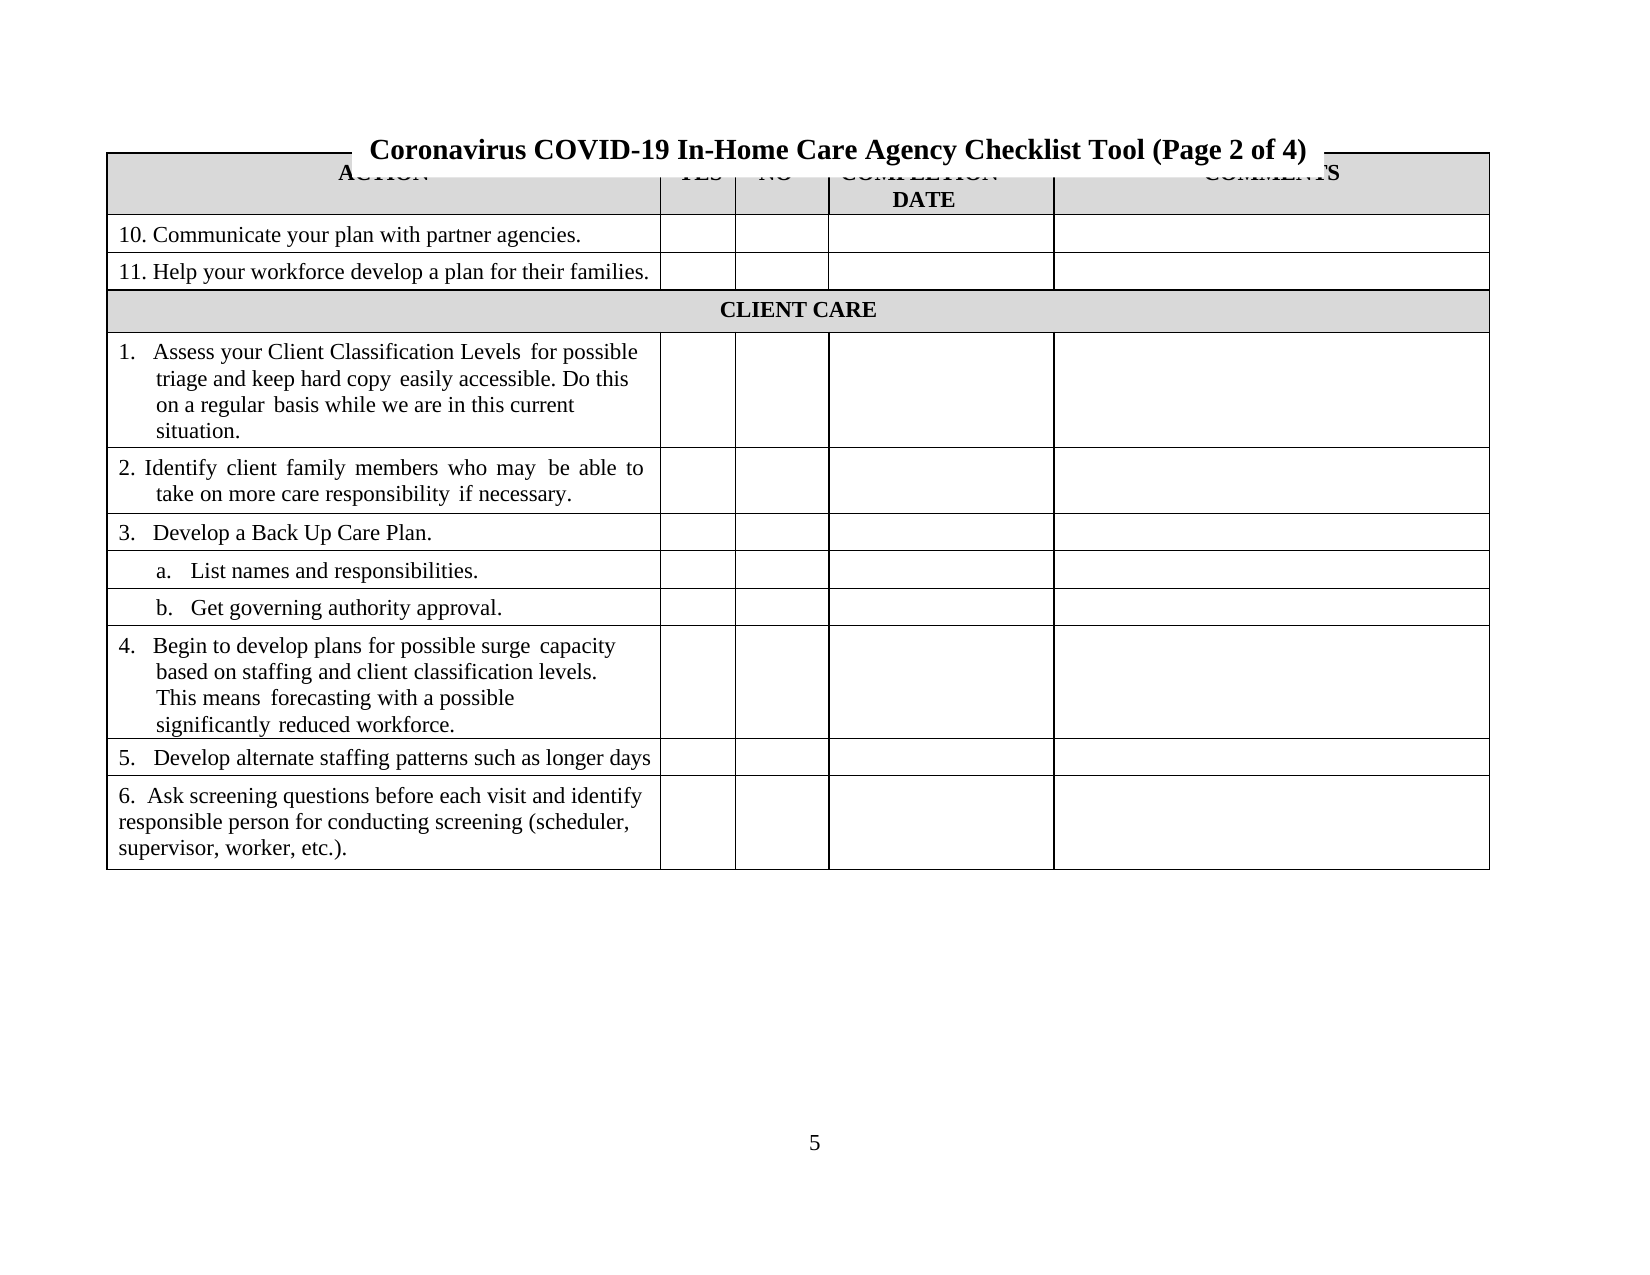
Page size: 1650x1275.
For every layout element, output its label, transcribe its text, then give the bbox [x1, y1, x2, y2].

table_cell [736, 776, 828, 869]
table_cell [1055, 333, 1489, 447]
table_cell [661, 626, 735, 738]
table_cell [736, 589, 828, 625]
table_cell [661, 215, 735, 252]
table_cell [736, 253, 828, 289]
table_cell [1055, 514, 1489, 550]
table_cell 4. Begin to develop plans for possible surge capacity based on staffing and client classification levels. This means forecasting with a possible significantly reduced workforce. [108, 626, 660, 738]
table_header YES [661, 178, 735, 214]
table_cell b. Get governing authority approval. [108, 589, 660, 625]
table_cell [830, 333, 1053, 447]
table_cell [830, 514, 1053, 550]
table_cell [1055, 215, 1489, 252]
table_cell [1055, 448, 1489, 513]
table_cell [829, 215, 1053, 252]
table_cell [736, 551, 828, 588]
table_cell [736, 739, 828, 775]
table_cell [830, 626, 1053, 738]
table_cell [1055, 776, 1489, 869]
table_cell [661, 448, 735, 513]
table_cell [830, 776, 1053, 869]
table_cell 5. Develop alternate staffing patterns such as longer days [108, 739, 660, 775]
table_cell [829, 253, 1053, 289]
table_cell [1055, 626, 1489, 738]
table_cell [736, 215, 828, 252]
table_cell [1055, 739, 1489, 775]
table_cell [661, 739, 735, 775]
table_cell [736, 333, 828, 447]
table_cell CLIENT CARE [108, 291, 1489, 332]
table_cell [661, 551, 735, 588]
table_header COMPLETION DATE [830, 178, 1053, 214]
table_cell 1. Assess your Client Classification Levels for possible triage and keep hard copy easily accessible. Do this on a regular basis while we are in this current situation. [108, 333, 660, 447]
table_cell [661, 253, 735, 289]
table_cell [661, 776, 735, 869]
table_cell [830, 448, 1053, 513]
table_cell [830, 739, 1053, 775]
table_cell 3. Develop a Back Up Care Plan. [108, 514, 660, 550]
table_cell [1055, 551, 1489, 588]
table_cell [661, 514, 735, 550]
table_cell [1055, 253, 1489, 289]
table_cell a. List names and responsibilities. [108, 551, 660, 588]
table_cell 6. Ask screening questions before each visit and identify responsible person for conducting screening (scheduler, supervisor, worker, etc.). [108, 776, 660, 869]
table_cell 2. Identify client family members who may be able to take on more care responsibility if necessary. [108, 448, 660, 513]
table_header COMMENTS [1055, 154, 1489, 214]
table_cell [736, 626, 828, 738]
table_cell [736, 514, 828, 550]
table_cell [661, 589, 735, 625]
table_cell [1055, 589, 1489, 625]
table_cell [830, 589, 1053, 625]
table_cell 10. Communicate your plan with partner agencies. [108, 215, 660, 252]
table_header ACTION [108, 154, 660, 214]
table_header NO [736, 178, 828, 214]
table_cell [830, 551, 1053, 588]
table_cell 11. Help your workforce develop a plan for their families. [108, 253, 660, 289]
table_cell [661, 333, 735, 447]
table_cell [736, 448, 828, 513]
